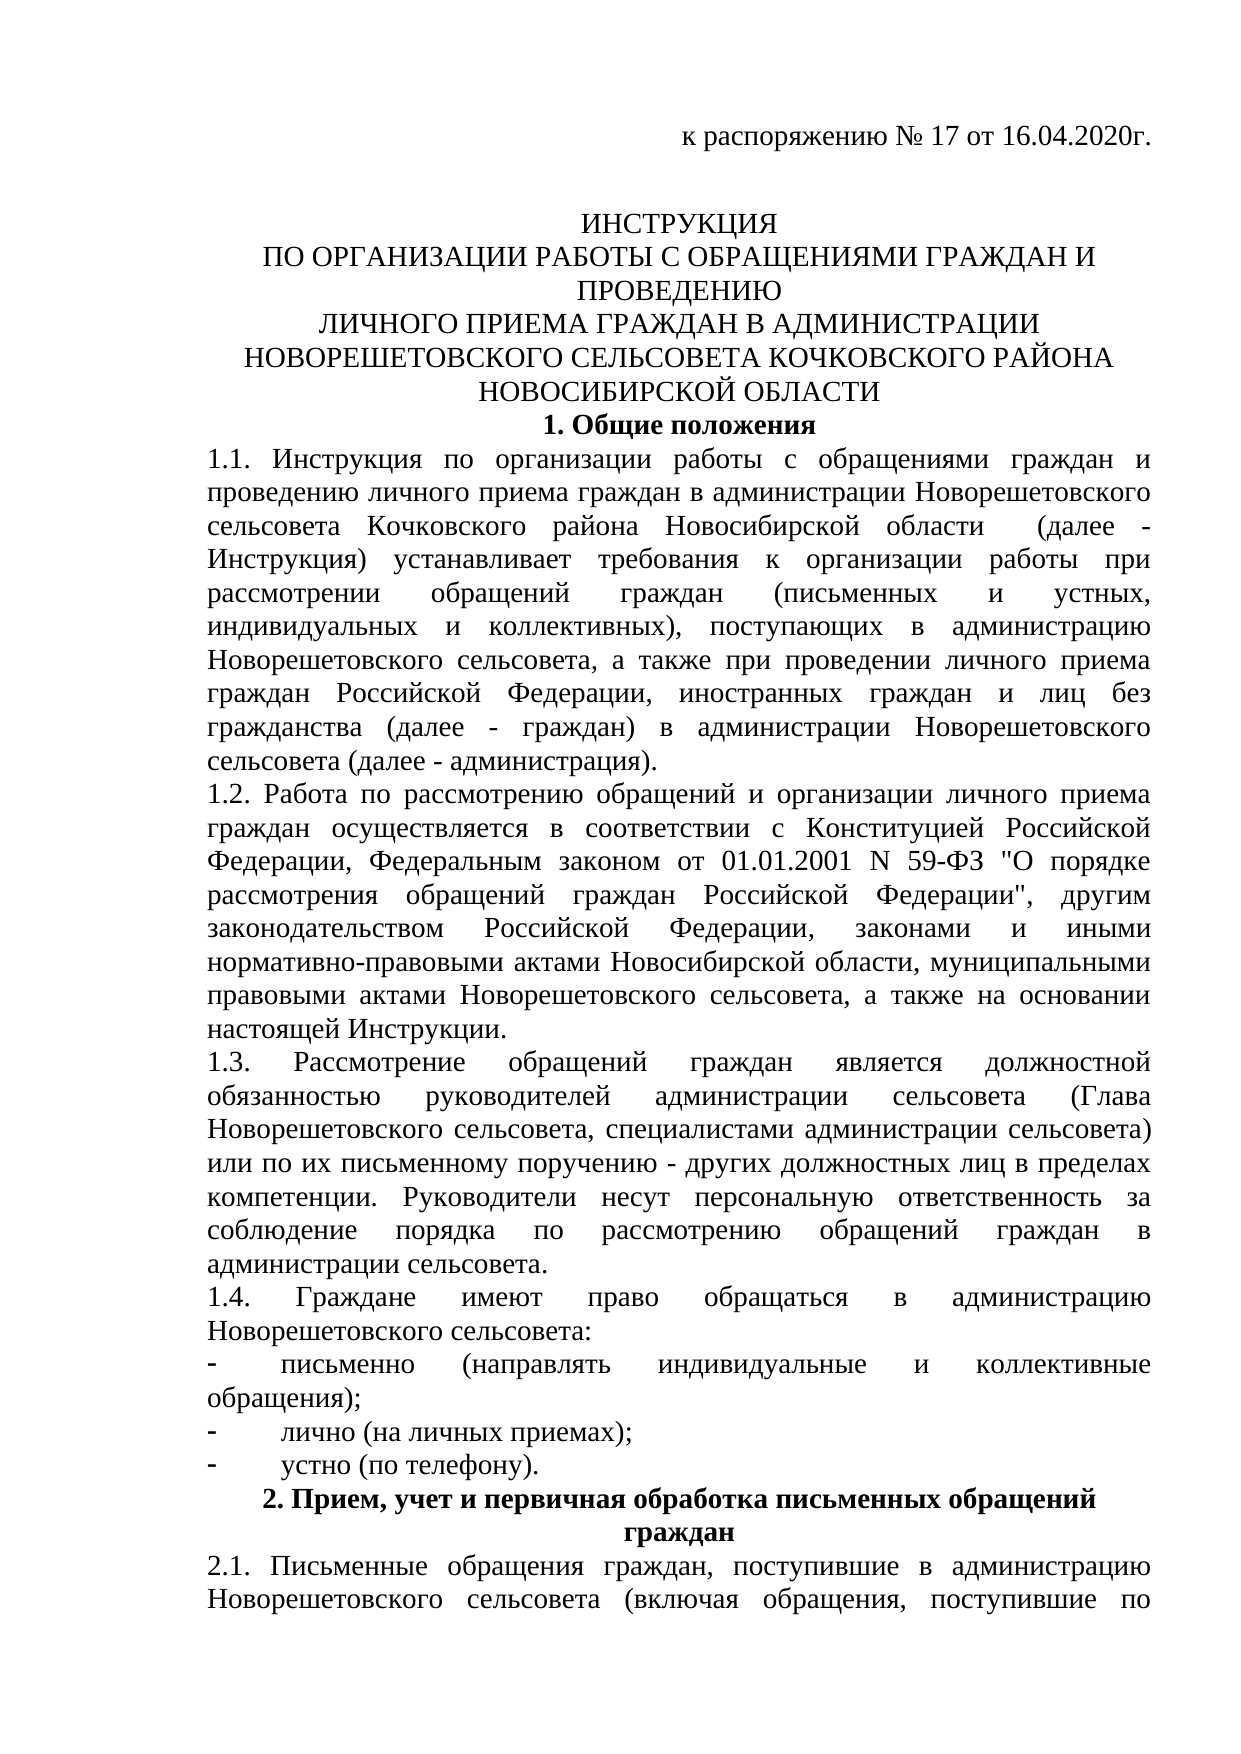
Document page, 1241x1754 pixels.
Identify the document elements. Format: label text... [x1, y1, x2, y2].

text 1.2. Работа по рассмотрению обращений и организации личного приема граждан осуществляется в соответствии с Конституцией Российской Федерации, Федеральным законом от 01.01.2001 N 59-ФЗ "О порядке рассмотрения обращений граждан Российской Федерации", другим законодательством Российской Федерации, законами и иными нормативно-правовыми актами Новосибирской области, муниципальными правовыми актами Новорешетовского сельсовета, а также на основании настоящей Инструкции. [207, 776, 1152, 1044]
text ПО ОРГАНИЗАЦИИ РАБОТЫ С ОБРАЩЕНИЯМИ ГРАЖДАН И ПРОВЕДЕНИЮ [207, 239, 1152, 307]
text 1.1. Инструкция по организации работы с обращениями граждан и проведению личного приема граждан в администрации Новорешетовского сельсовета Кочковского района Новосибирской области (далее - Инструкция) устанавливает требования к организации работы при рассмотрении обращений граждан (письменных и устных, индивидуальных и коллективных), поступающих в администрацию Новорешетовского сельсовета, а также при проведении личного приема граждан Российской Федерации, иностранных граждан и лиц без гражданства (далее - граждан) в администрации Новорешетовского сельсовета (далее - администрация). [207, 441, 1152, 776]
text ИНСТРУКЦИЯ [207, 206, 1152, 239]
list лично (на личных приемах); [207, 1414, 1152, 1447]
list письменно (направлять индивидуальные и коллективные обращения); [207, 1346, 1152, 1414]
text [207, 1548, 1152, 1615]
text ЛИЧНОГО ПРИЕМА ГРАЖДАН В АДМИНИСТРАЦИИ НОВОРЕШЕТОВСКОГО СЕЛЬСОВЕТА КОЧКОВСКОГО РАЙОНА НОВОСИБИРСКОЙ ОБЛАСТИ [207, 307, 1152, 407]
list устно (по телефону). [207, 1447, 1152, 1481]
text 1. Общие положения [207, 407, 1152, 441]
text 1.4. Граждане имеют право обращаться в администрацию Новорешетовского сельсовета: [207, 1279, 1152, 1346]
list к распоряжению № 17 от 16.04.2020г. [207, 118, 1152, 152]
text 2. Прием, учет и первичная обработка письменных обращений граждан [207, 1481, 1152, 1548]
text 1.3. Рассмотрение обращений граждан является должностной обязанностью руководителей администрации сельсовета (Глава Новорешетовского сельсовета, специалистами администрации сельсовета) или по их письменному поручению - других должностных лиц в пределах компетенции. Руководители несут персональную ответственность за соблюдение порядка по рассмотрению обращений граждан в администрации сельсовета. [207, 1044, 1152, 1279]
